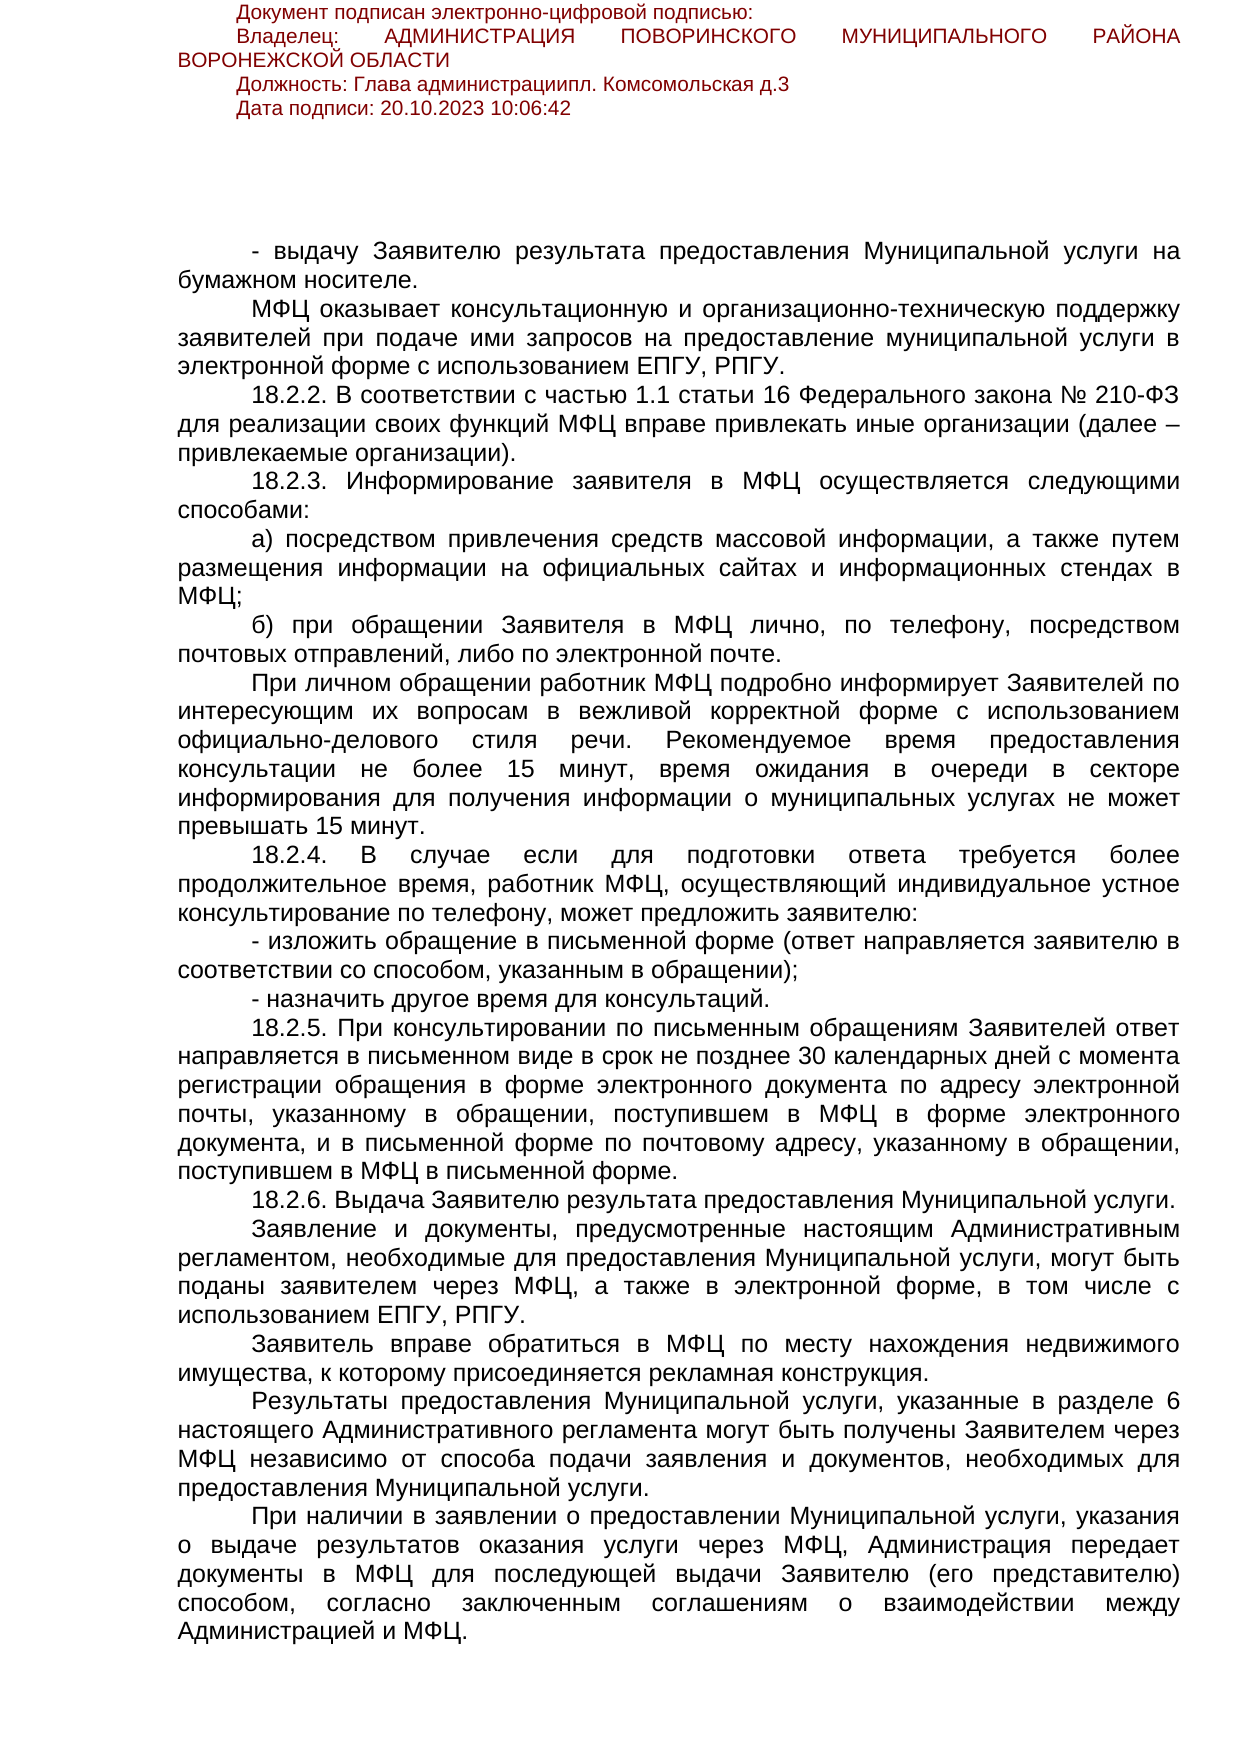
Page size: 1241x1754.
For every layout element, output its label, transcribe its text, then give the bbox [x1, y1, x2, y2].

text 18.2.5. При консультировании по письменным обращениям Заявителей ответ направляется в письменном виде в срок не позднее 30 календарных дней с момента регистрации обращения в форме электронного документа по адресу электронной почты, указанному в обращении, поступившем в МФЦ в форме электронного документа, и в письменной форме по почтовому адресу, указанному в обращении, поступившем в МФЦ в письменной форме. [177, 1012, 1181, 1185]
text Результаты предоставления Муниципальной услуги, указанные в разделе 6 настоящего Административного регламента могут быть получены Заявителем через МФЦ независимо от способа подачи заявления и документов, необходимых для предоставления Муниципальной услуги. [177, 1386, 1181, 1501]
text б) при обращении Заявителя в МФЦ лично, по телефону, посредством почтовых отправлений, либо по электронной почте. [177, 610, 1181, 667]
text - изложить обращение в письменной форме (ответ направляется заявителю в соответствии со способом, указанным в обращении); [177, 926, 1181, 984]
text Заявление и документы, предусмотренные настоящим Административным регламентом, необходимые для предоставления Муниципальной услуги, могут быть поданы заявителем через МФЦ, а также в электронной форме, в том числе с использованием ЕПГУ, РПГУ. [177, 1214, 1181, 1329]
text При личном обращении работник МФЦ подробно информирует Заявителей по интересующим их вопросам в вежливой корректной форме с использованием официально-делового стиля речи. Рекомендуемое время предоставления консультации не более 15 минут, время ожидания в очереди в секторе информирования для получения информации о муниципальных услугах не может превышать 15 минут. [177, 667, 1181, 840]
text 18.2.4. В случае если для подготовки ответа требуется более продолжительное время, работник МФЦ, осуществляющий индивидуальное устное консультирование по телефону, может предложить заявителю: [177, 840, 1181, 926]
text - выдачу Заявителю результата предоставления Муниципальной услуги на бумажном носителе. [177, 236, 1181, 294]
text - назначить другое время для консультаций. [177, 984, 1181, 1012]
text 18.2.6. Выдача Заявителю результата предоставления Муниципальной услуги. [177, 1185, 1181, 1214]
text МФЦ оказывает консультационную и организационно-техническую поддержку заявителей при подаче ими запросов на предоставление муниципальной услуги в электронной форме с использованием ЕПГУ, РПГУ. [177, 294, 1181, 380]
text При наличии в заявлении о предоставлении Муниципальной услуги, указания о выдаче результатов оказания услуги через МФЦ, Администрация передает документы в МФЦ для последующей выдачи Заявителю (его представителю) способом, согласно заключенным соглашениям о взаимодействии между Администрацией и МФЦ. [177, 1501, 1181, 1645]
text Заявитель вправе обратиться в МФЦ по месту нахождения недвижимого имущества, к которому присоединяется рекламная конструкция. [177, 1329, 1181, 1386]
text 18.2.3. Информирование заявителя в МФЦ осуществляется следующими способами: [177, 466, 1181, 524]
text 18.2.2. В соответствии с частью 1.1 статьи 16 Федерального закона № 210-ФЗ для реализации своих функций МФЦ вправе привлекать иные организации (далее – привлекаемые организации). [177, 380, 1181, 466]
text а) посредством привлечения средств массовой информации, а также путем размещения информации на официальных сайтах и информационных стендах в МФЦ; [177, 524, 1181, 610]
